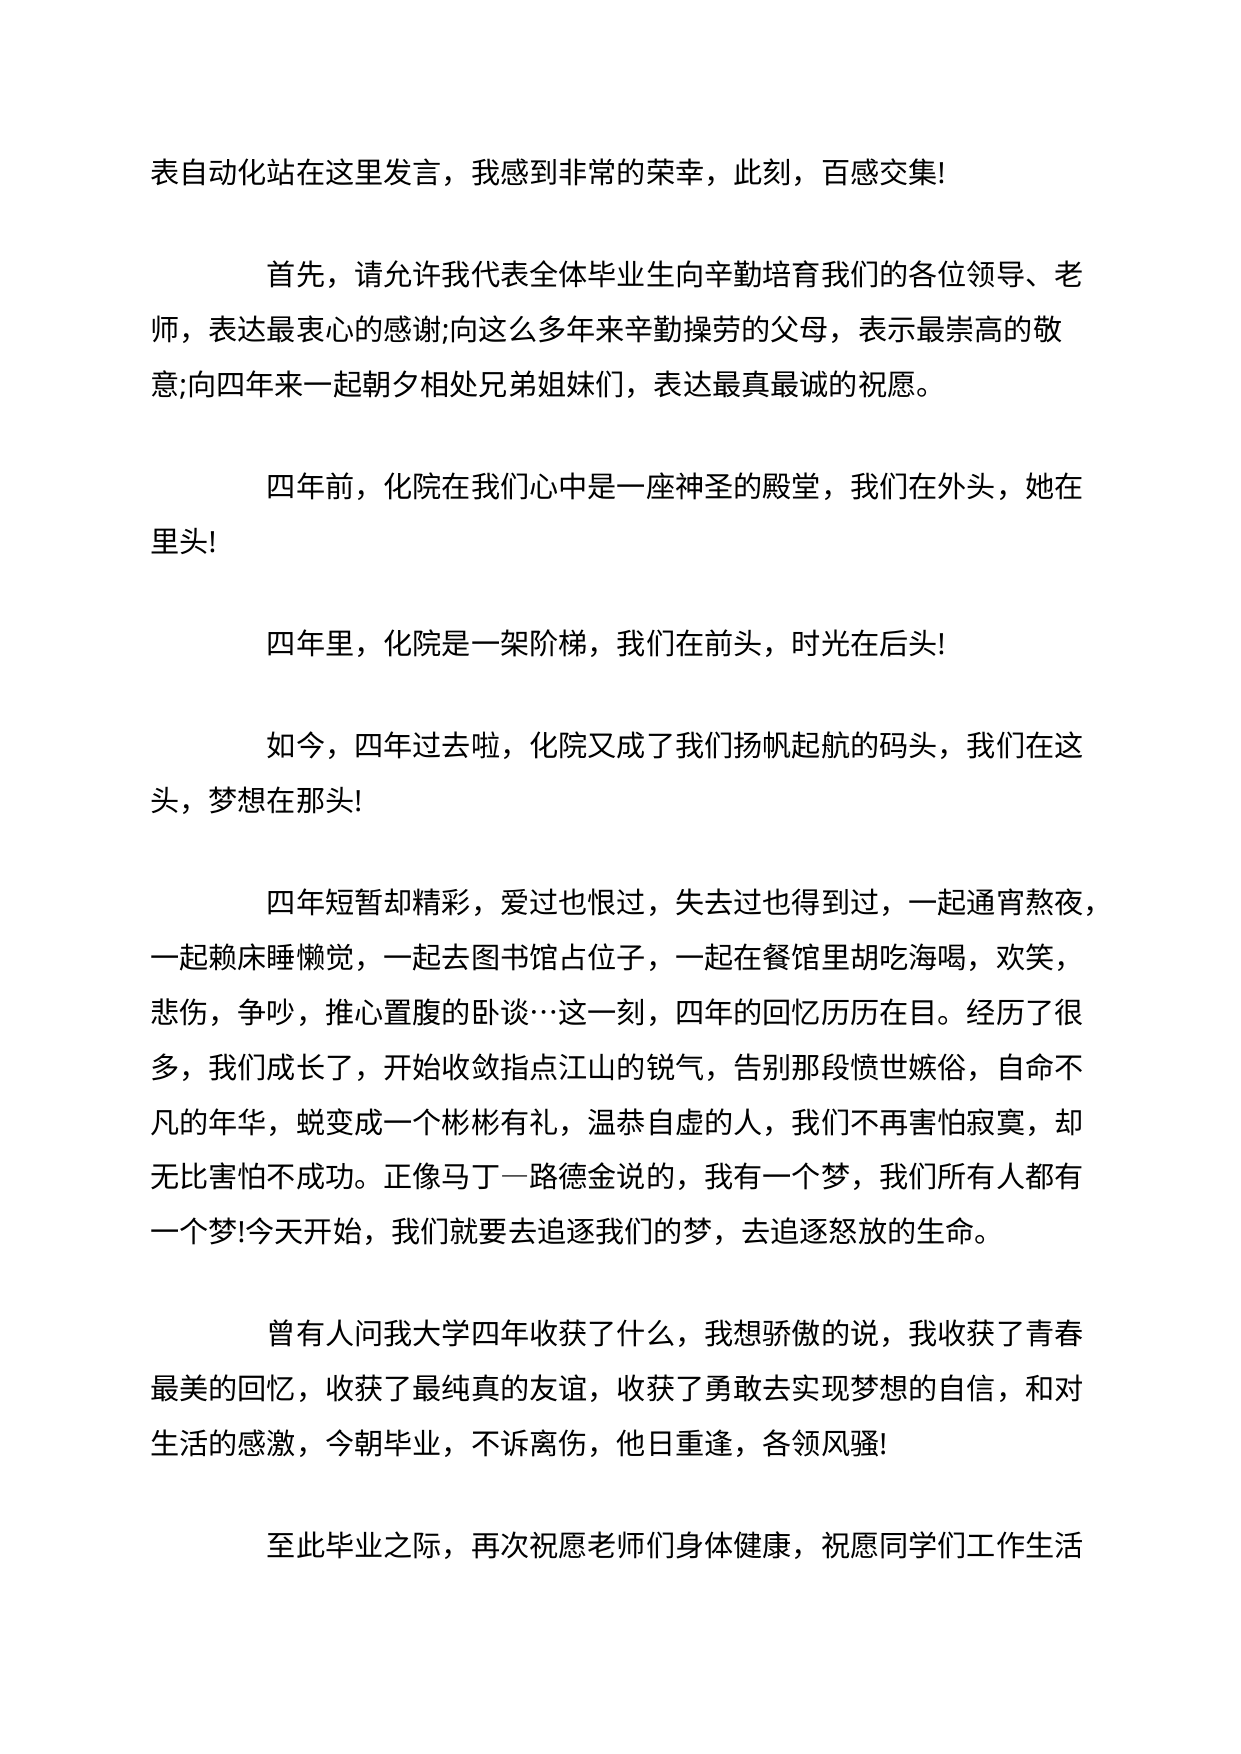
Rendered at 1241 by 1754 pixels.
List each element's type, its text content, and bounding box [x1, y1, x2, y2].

text 首先，请允许我代表全体毕业生向辛勤培育我们的各位领导、老师，表达最衷心的感谢;向这么多年来辛勤操劳的父母，表示最崇高的敬意;向四年来一起朝夕相处兄弟姐妹们，表达最真最诚的祝愿。 [150, 252, 1090, 404]
text 四年短暂却精彩，爱过也恨过，失去过也得到过，一起通宵熬夜，一起赖床睡懒觉，一起去图书馆占位子，一起在餐馆里胡吃海喝，欢笑，悲伤，争吵，推心置腹的卧谈…这一刻，四年的回忆历历在目。经历了很多，我们成长了，开始收敛指点江山的锐气，告别那段愤世嫉俗，自命不凡的年华，蜕变成一个彬彬有礼，温恭自虚的人，我们不再害怕寂寞，却无比害怕不成功。正像马丁—路德金说的，我有一个梦，我们所有人都有一个梦!今天开始，我们就要去追逐我们的梦，去追逐怒放的生命。 [150, 879, 1090, 1251]
text 四年前，化院在我们心中是一座神圣的殿堂，我们在外头，她在里头! [150, 464, 1090, 561]
text 如今，四年过去啦，化院又成了我们扬帆起航的码头，我们在这头，梦想在那头! [150, 723, 1090, 820]
text 曾有人问我大学四年收获了什么，我想骄傲的说，我收获了青春最美的回忆，收获了最纯真的友谊，收获了勇敢去实现梦想的自信，和对生活的感激，今朝毕业，不诉离伤，他日重逢，各领风骚! [150, 1311, 1090, 1463]
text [150, 1523, 1090, 1565]
text 四年里，化院是一架阶梯，我们在前头，时光在后头! [150, 621, 1090, 663]
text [150, 150, 1090, 192]
